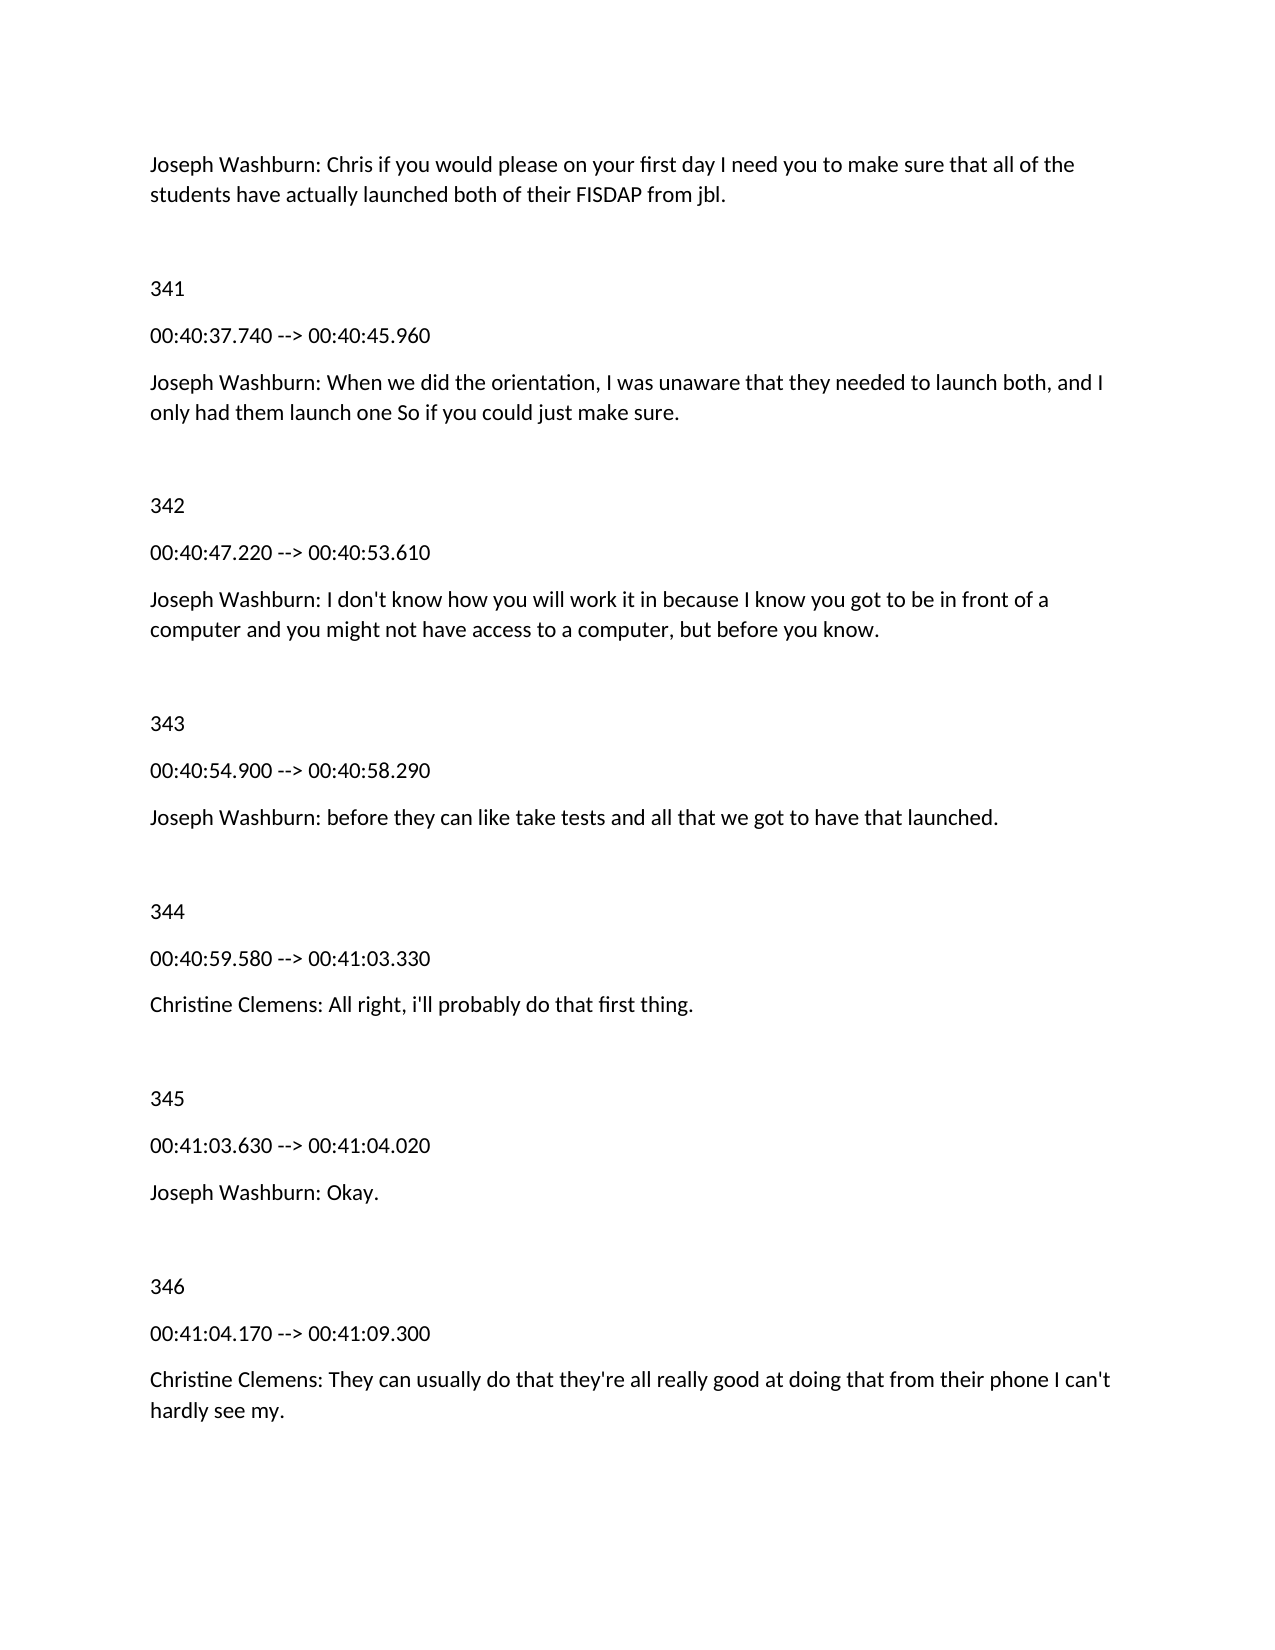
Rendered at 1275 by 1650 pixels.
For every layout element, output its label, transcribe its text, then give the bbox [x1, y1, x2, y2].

text 346 [150, 1272, 1125, 1300]
text Joseph Washburn: Okay. [150, 1178, 1125, 1206]
text Joseph Washburn: I don't know how you will work it in because I know you got to be in front of a computer and you might not have access to a computer, but before you know. [150, 585, 1125, 644]
text Christine Clemens: All right, i'll probably do that first thing. [150, 991, 1125, 1019]
text 00:40:47.220 --> 00:40:53.610 [150, 538, 1125, 567]
text 00:41:03.630 --> 00:41:04.020 [150, 1131, 1125, 1159]
text Joseph Washburn: Chris if you would please on your first day I need you to make sure that all of the students have actually launched both of their FISDAP from jbl. [150, 150, 1125, 208]
text Joseph Washburn: When we did the orientation, I was unaware that they needed to launch both, and I only had them launch one So if you could just make sure. [150, 368, 1125, 426]
text Christine Clemens: They can usually do that they're all really good at doing that from their phone I can't hardly see my. [150, 1366, 1125, 1424]
text Joseph Washburn: before they can like take tests and all that we got to have that launched. [150, 803, 1125, 831]
text 00:40:59.580 --> 00:41:03.330 [150, 944, 1125, 972]
text 342 [150, 492, 1125, 520]
text 341 [150, 274, 1125, 302]
text 00:40:37.740 --> 00:40:45.960 [150, 321, 1125, 349]
text 343 [150, 709, 1125, 737]
text 00:40:54.900 --> 00:40:58.290 [150, 756, 1125, 784]
text 345 [150, 1084, 1125, 1112]
text 00:41:04.170 --> 00:41:09.300 [150, 1319, 1125, 1347]
text 344 [150, 897, 1125, 925]
